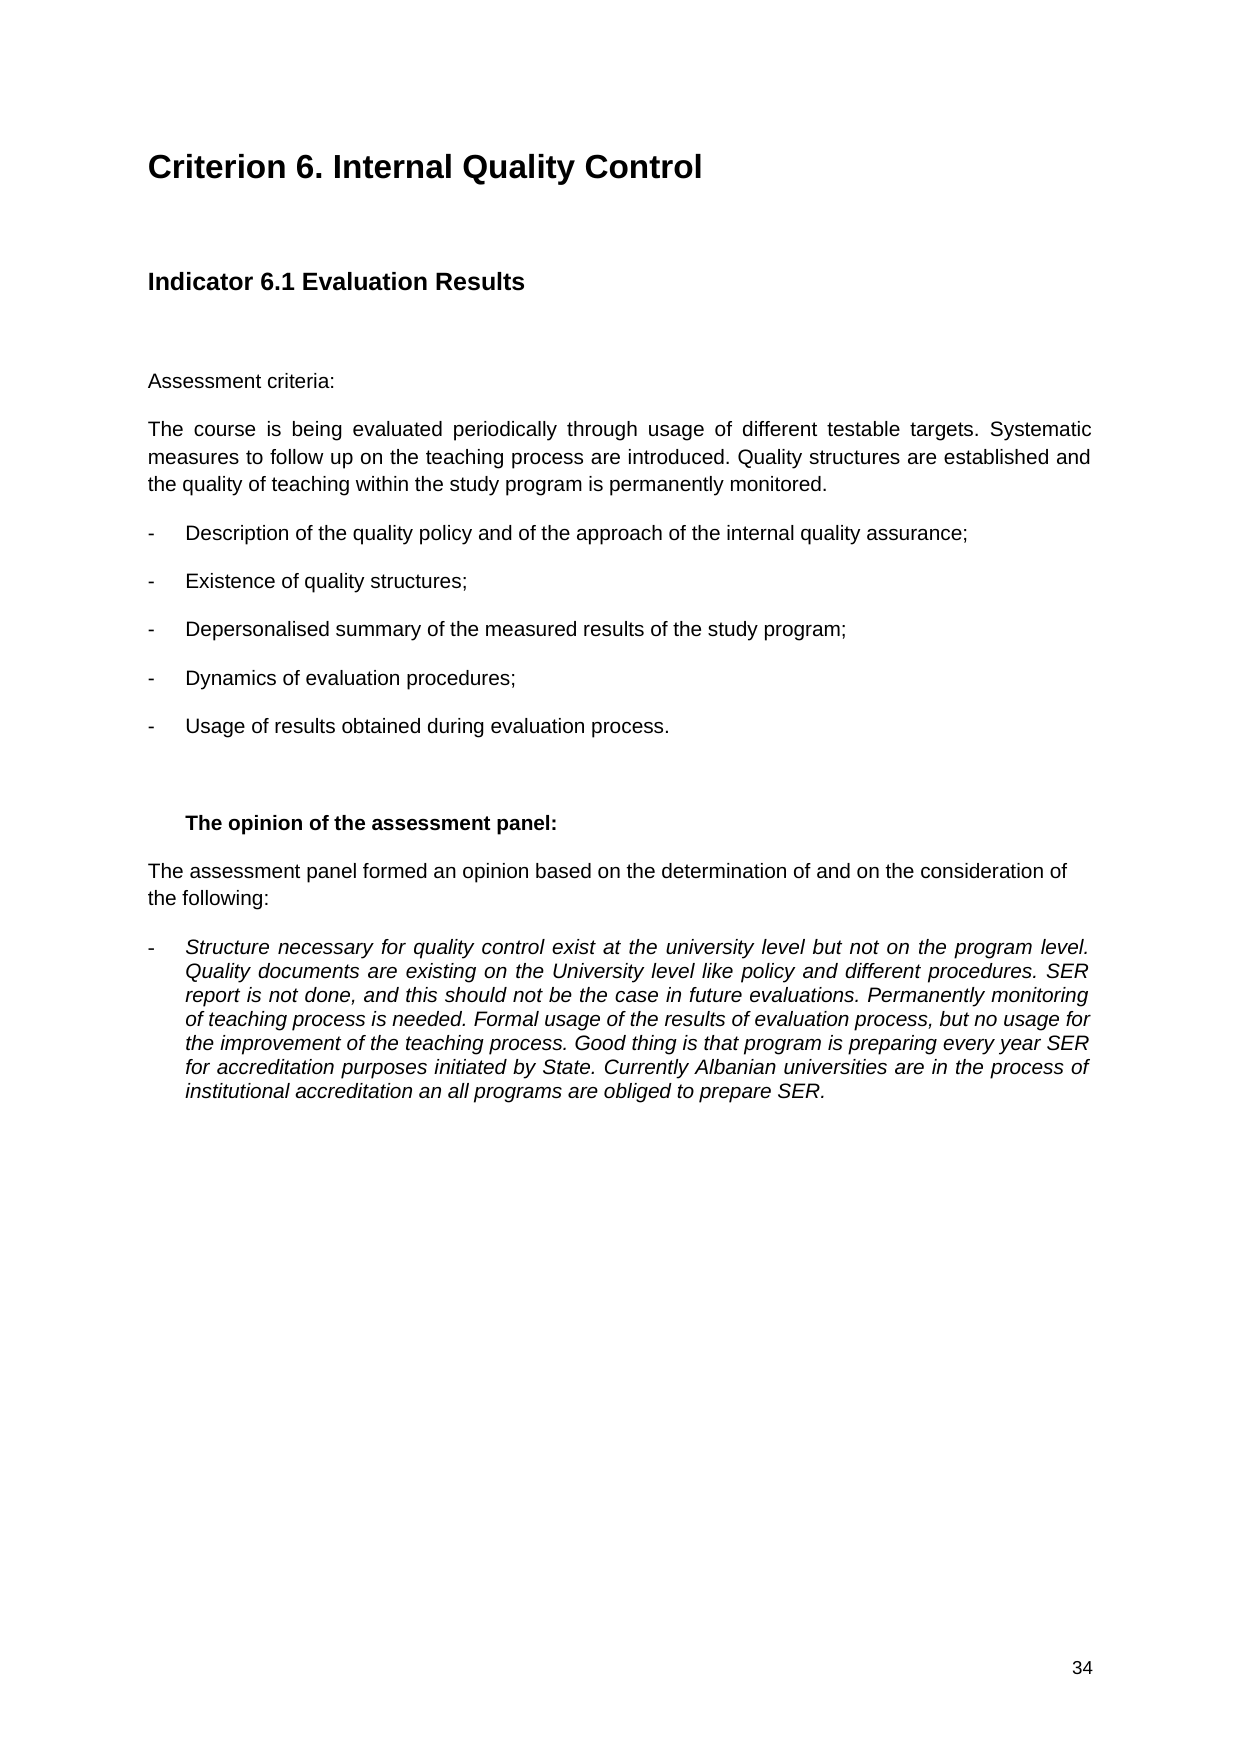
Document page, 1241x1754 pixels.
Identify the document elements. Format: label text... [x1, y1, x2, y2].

text The opinion of the assessment panel: [148, 810, 1093, 834]
list Structure necessary for quality control exist at theuniversity level but not on the program level. Quality documents are existing on the University level like policy and different procedures. SER report is not done, and this should not be the case in future evaluations. Permanently monitoring of teaching process is needed. [148, 934, 1093, 1102]
text Indicator 6.1 Evaluation Results [148, 266, 1093, 295]
list Existence of quality structures; [148, 569, 1093, 593]
list Depersonalised summary of the measured results of the study program; [148, 617, 1093, 641]
list Description of the quality policy and of the approach of the internal quality assurance; [148, 520, 1093, 544]
text The course is being evaluated periodically through usage of different testable targets. Systematic measures to follow up on the teaching process are introduced. Quality structures are established and the quality of teaching within the study program is permanently monitored. [148, 417, 1093, 496]
list Dynamics of evaluation procedures; [148, 665, 1093, 689]
text The assessment panel formed an opinion based on the determination of and on the consideration of the following: [148, 859, 1093, 910]
text Assessment criteria: [148, 369, 1093, 393]
list Usage of results obtained during evaluation process. [148, 714, 1093, 738]
text Criterion 6. Internal Quality Control [148, 148, 1093, 186]
